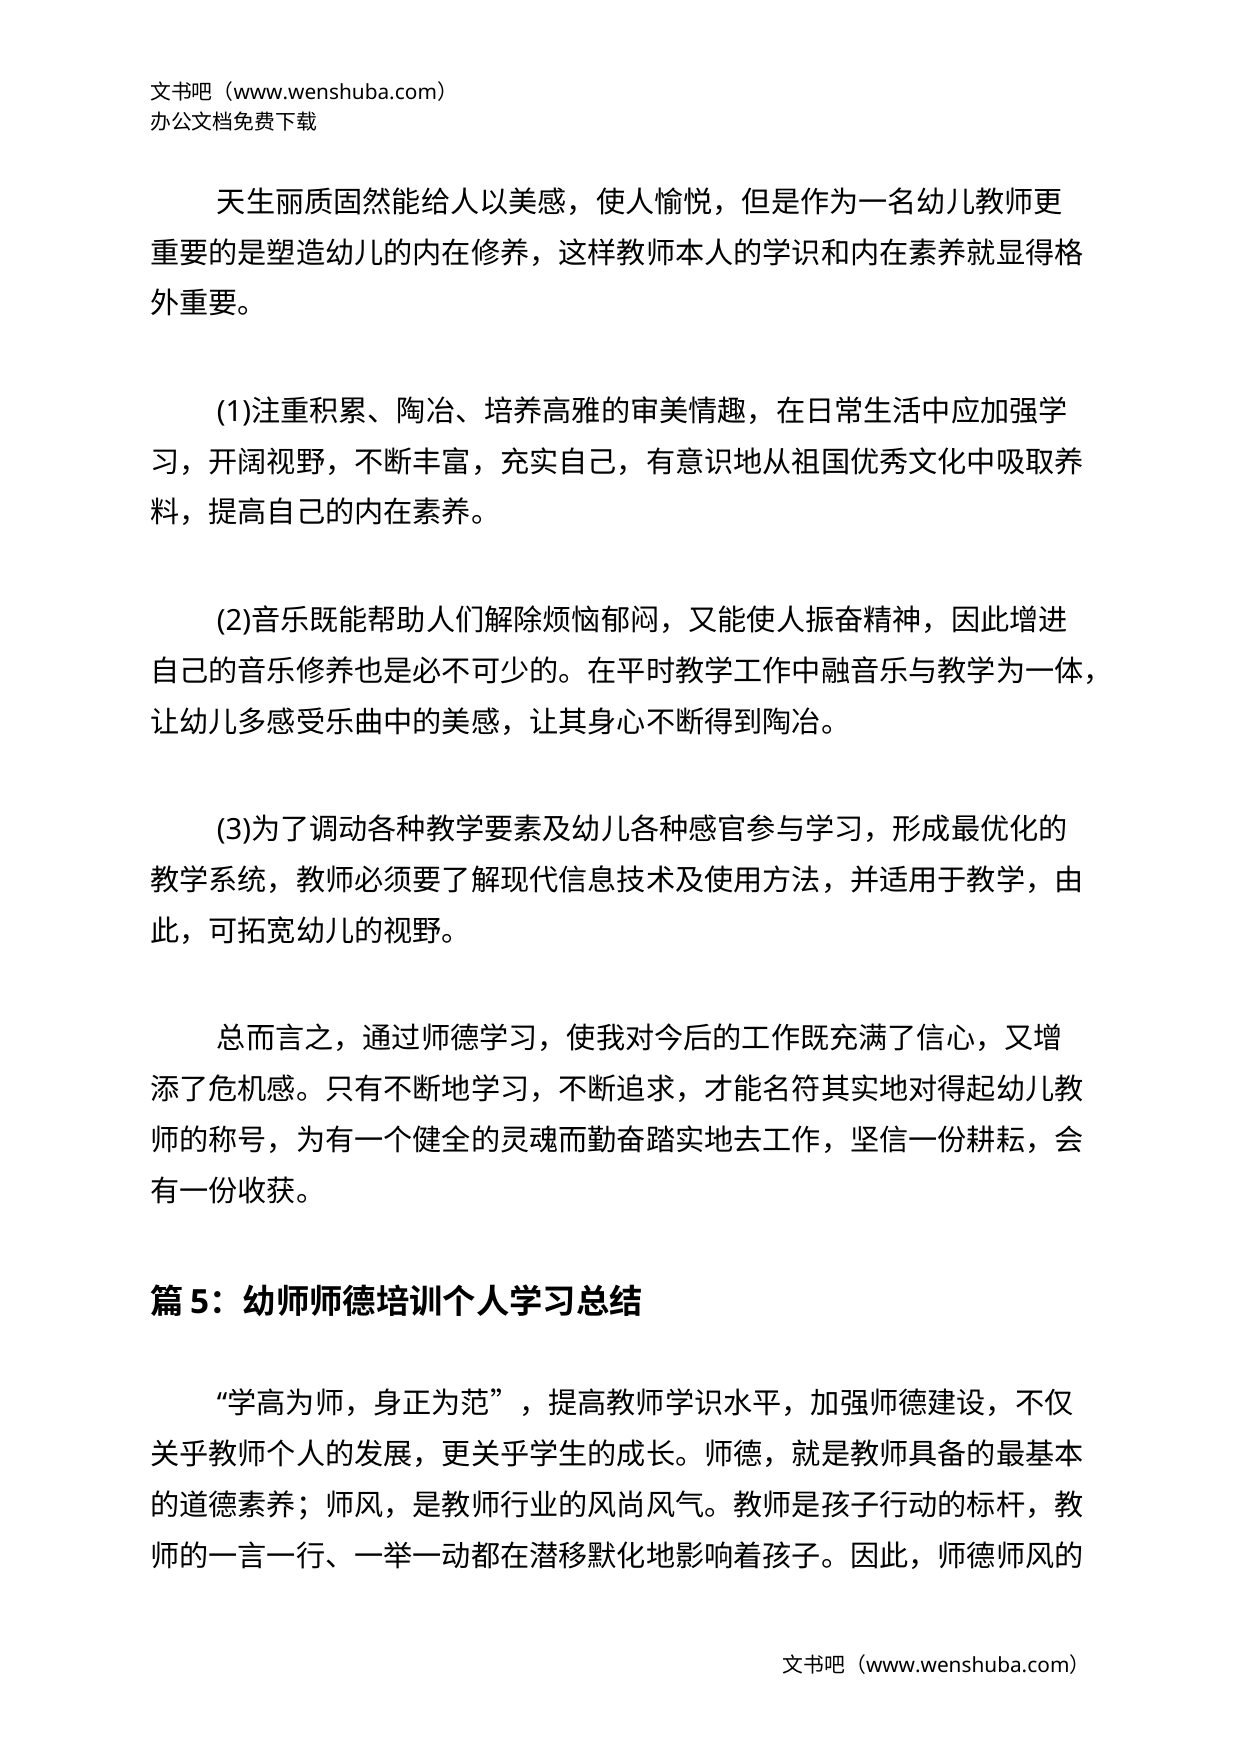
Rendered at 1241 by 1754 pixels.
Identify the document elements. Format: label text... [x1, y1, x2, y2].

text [150, 1380, 1090, 1575]
text (2)音乐既能帮助人们解除烦恼郁闷，又能使人振奋精神，因此增进自己的音乐修养也是必不可少的。在平时教学工作中融音乐与教学为一体，让幼儿多感受乐曲中的美感，让其身心不断得到陶冶。 [150, 597, 1090, 741]
text 篇5：幼师师德培训个人学习总结 [150, 1275, 1090, 1323]
text (3)为了调动各种教学要素及幼儿各种感官参与学习，形成最优化的教学系统，教师必须要了解现代信息技术及使用方法，并适用于教学，由此，可拓宽幼儿的视野。 [150, 806, 1090, 950]
text 天生丽质固然能给人以美感，使人愉悦，但是作为一名幼儿教师更重要的是塑造幼儿的内在修养，这样教师本人的学识和内在素养就显得格外重要。 [150, 178, 1090, 322]
text (1)注重积累、陶冶、培养高雅的审美情趣，在日常生活中应加强学习，开阔视野，不断丰富，充实自己，有意识地从祖国优秀文化中吸取养料，提高自己的内在素养。 [150, 387, 1090, 531]
text 总而言之，通过师德学习，使我对今后的工作既充满了信心，又增添了危机感。只有不断地学习，不断追求，才能名符其实地对得起幼儿教师的称号，为有一个健全的灵魂而勤奋踏实地去工作，坚信一份耕耘，会有一份收获。 [150, 1015, 1090, 1209]
